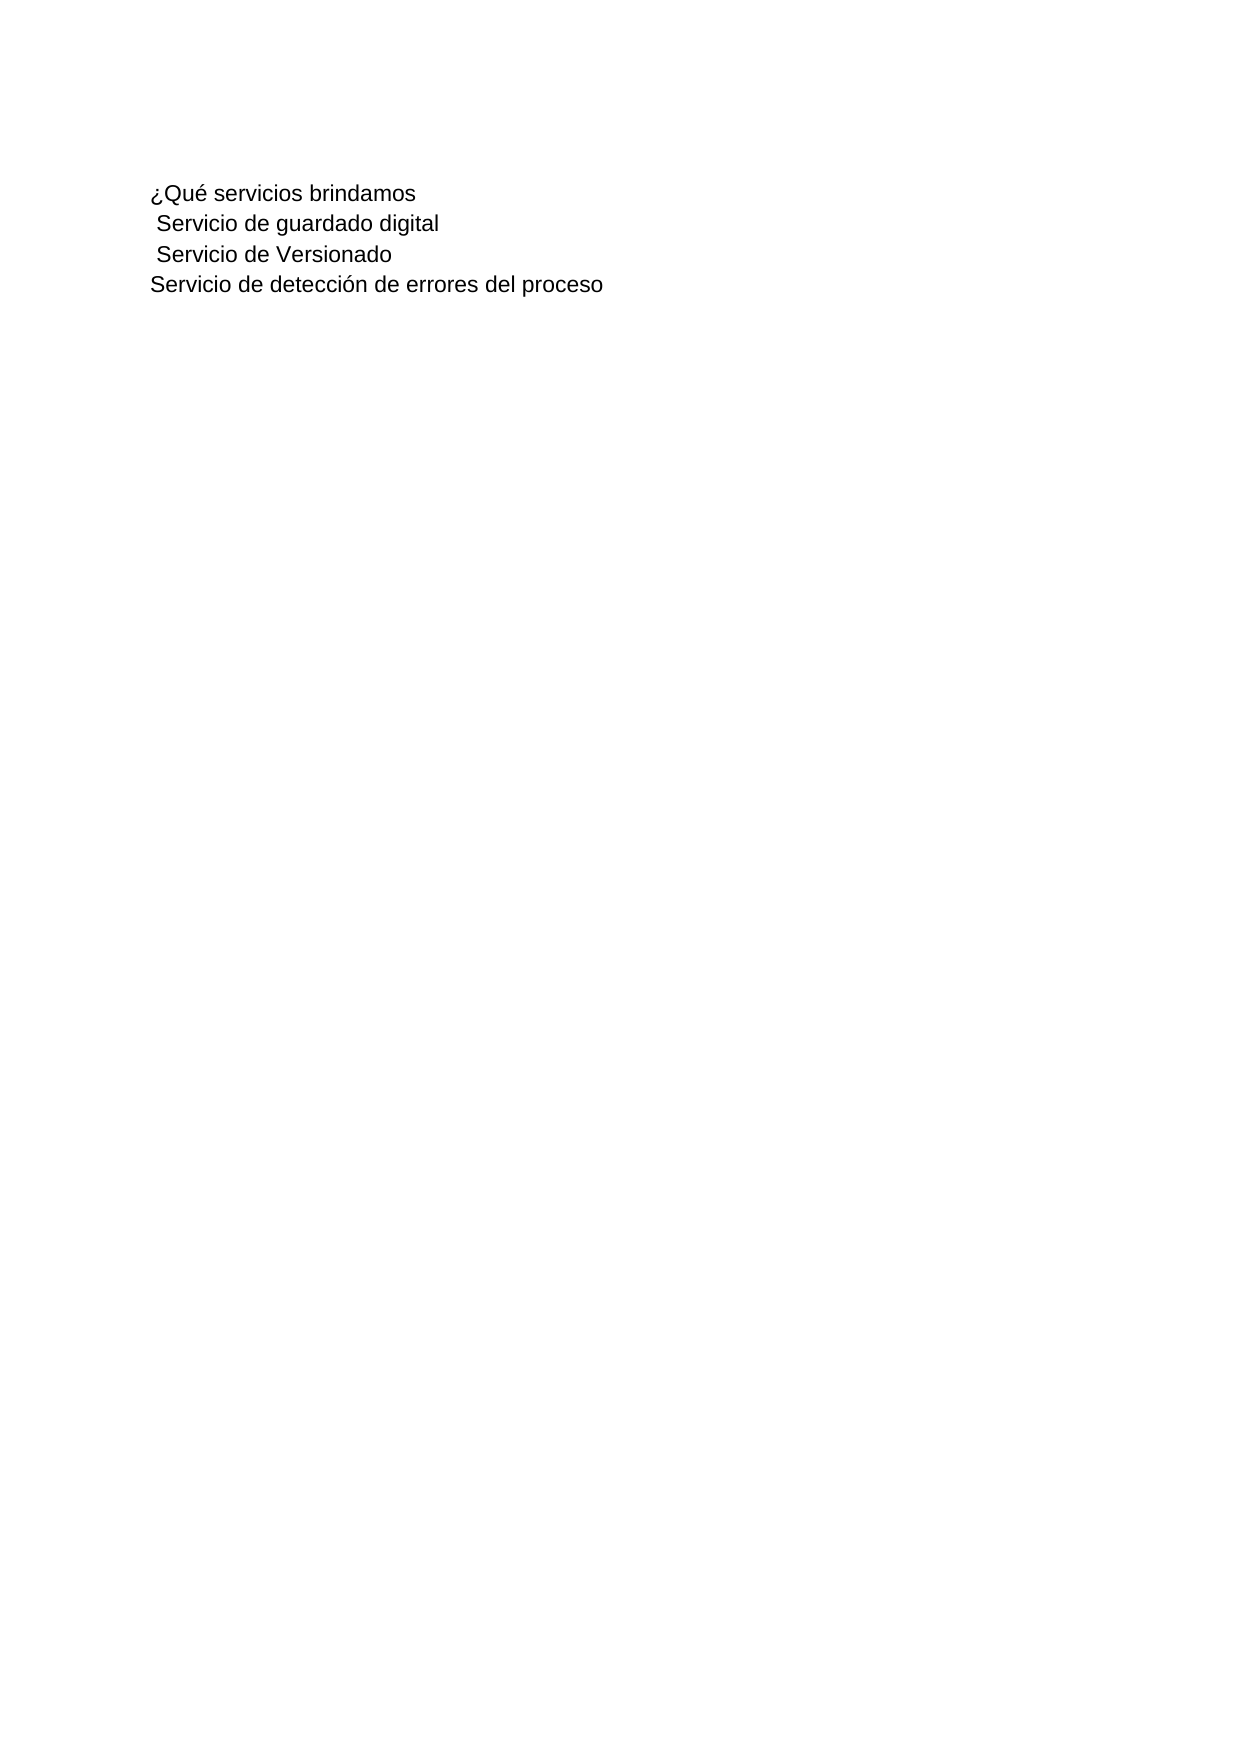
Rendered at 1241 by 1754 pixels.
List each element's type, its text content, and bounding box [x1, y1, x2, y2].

text ¿Qué servicios brindamos [150, 180, 1090, 207]
text Servicio de guardado digital [150, 210, 1090, 237]
text Servicio de detección de errores del proceso [150, 271, 1090, 297]
text Servicio de Versionado [150, 241, 1090, 267]
